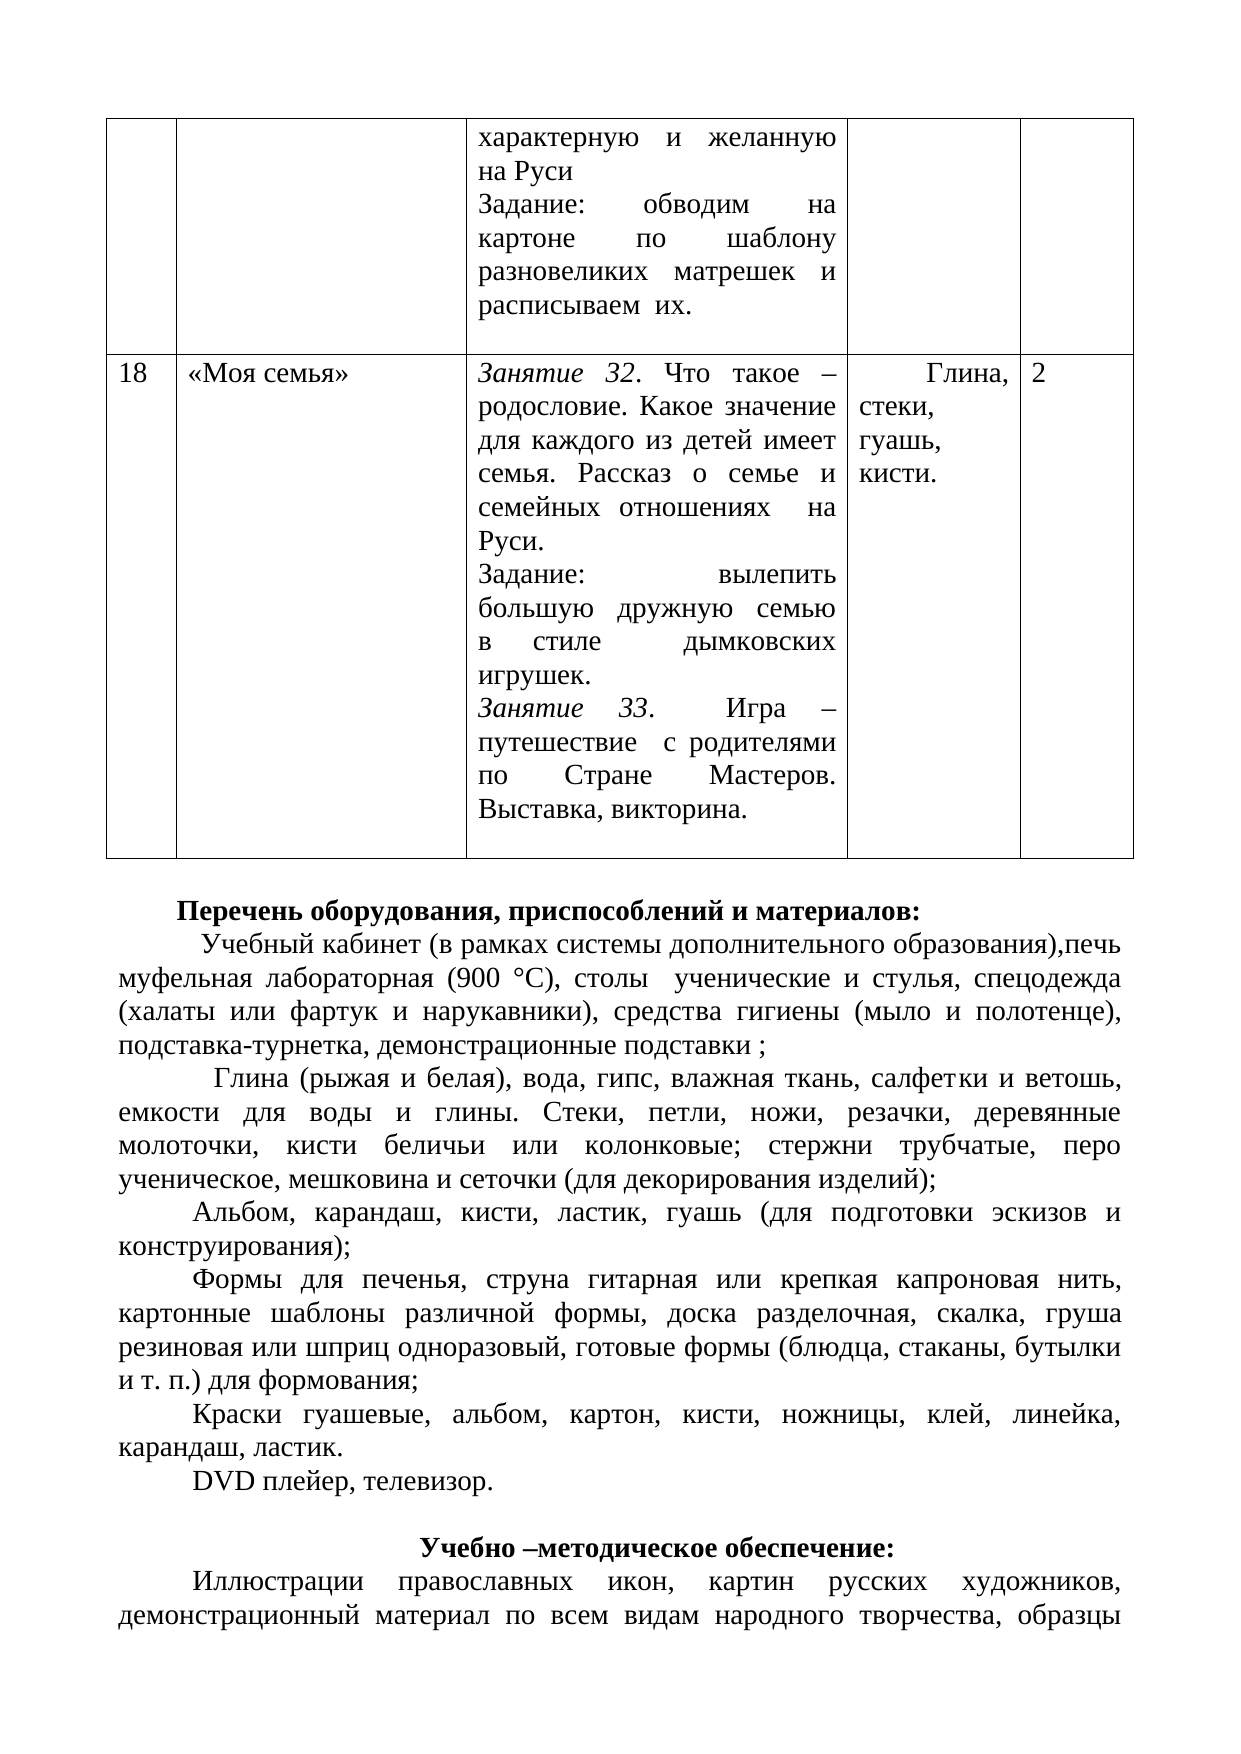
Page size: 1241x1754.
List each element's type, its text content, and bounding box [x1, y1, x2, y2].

list Перечень оборудования, приспособлений и материалов: [118, 893, 1122, 926]
text Формы для печенья, струна гитарная или крепкая капроновая нить, картонные шаблоны различной формы, доска разделочная, скалка, груша резиновая или шприц одноразовый, готовые формы (блюдца, стаканы, бутылки и т. п.) для формования; [118, 1262, 1122, 1396]
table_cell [467, 119, 847, 354]
table_cell Занятие 32. Что такое –родословие. Какое значение для каждого из детей имеет семья. Рассказ о семье и семейных отношениях на Руси. Задание: вылепить большую дружную семью в стиле дымковских игрушек. Занятие 33. Игра – путешествие с родителями по Стране Мастеров. Выставка, викторина. [467, 355, 847, 858]
table_cell 2 [1021, 355, 1133, 858]
text Глина (рыжая и белая), вода, гипс, влажная ткань, салфетки и ветошь, емкости для воды и глины. Стеки, петли, ножи, резачки, деревянные молоточки, кисти беличьи или колонковые; стержни трубчатые, перо ученическое, мешковина и сеточки (для декорирования изделий); [118, 1060, 1122, 1194]
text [118, 1563, 1122, 1631]
table_cell «Моя семья» [177, 355, 466, 858]
table_cell 18 [107, 355, 176, 858]
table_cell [848, 119, 1020, 354]
table_cell 2 [1021, 119, 1133, 354]
text DVD плейер, телевизор. [118, 1463, 1122, 1496]
text Краски гуашевые, альбом, картон, кисти, ножницы, клей, линейка, карандаш, ластик. [118, 1396, 1122, 1463]
table_cell 17 [107, 119, 176, 354]
text Учебно –методическое обеспечение: [118, 1530, 1122, 1563]
text Альбом, карандаш, кисти, ластик, гуашь (для подготовки эскизов и конструирования); [118, 1194, 1122, 1262]
table_cell Глина, стеки, гуашь, кисти. [848, 355, 1020, 858]
text Учебный кабинет (в рамках системы дополнительного образования),печь муфельная лабораторная (900 °С), столы ученические и стулья, спецодежда (халаты или фартук и нарукавники), средства гигиены (мыло и полотенце), подставка-турнетка, демонстрационные подставки ; [118, 926, 1122, 1060]
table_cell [177, 119, 466, 354]
